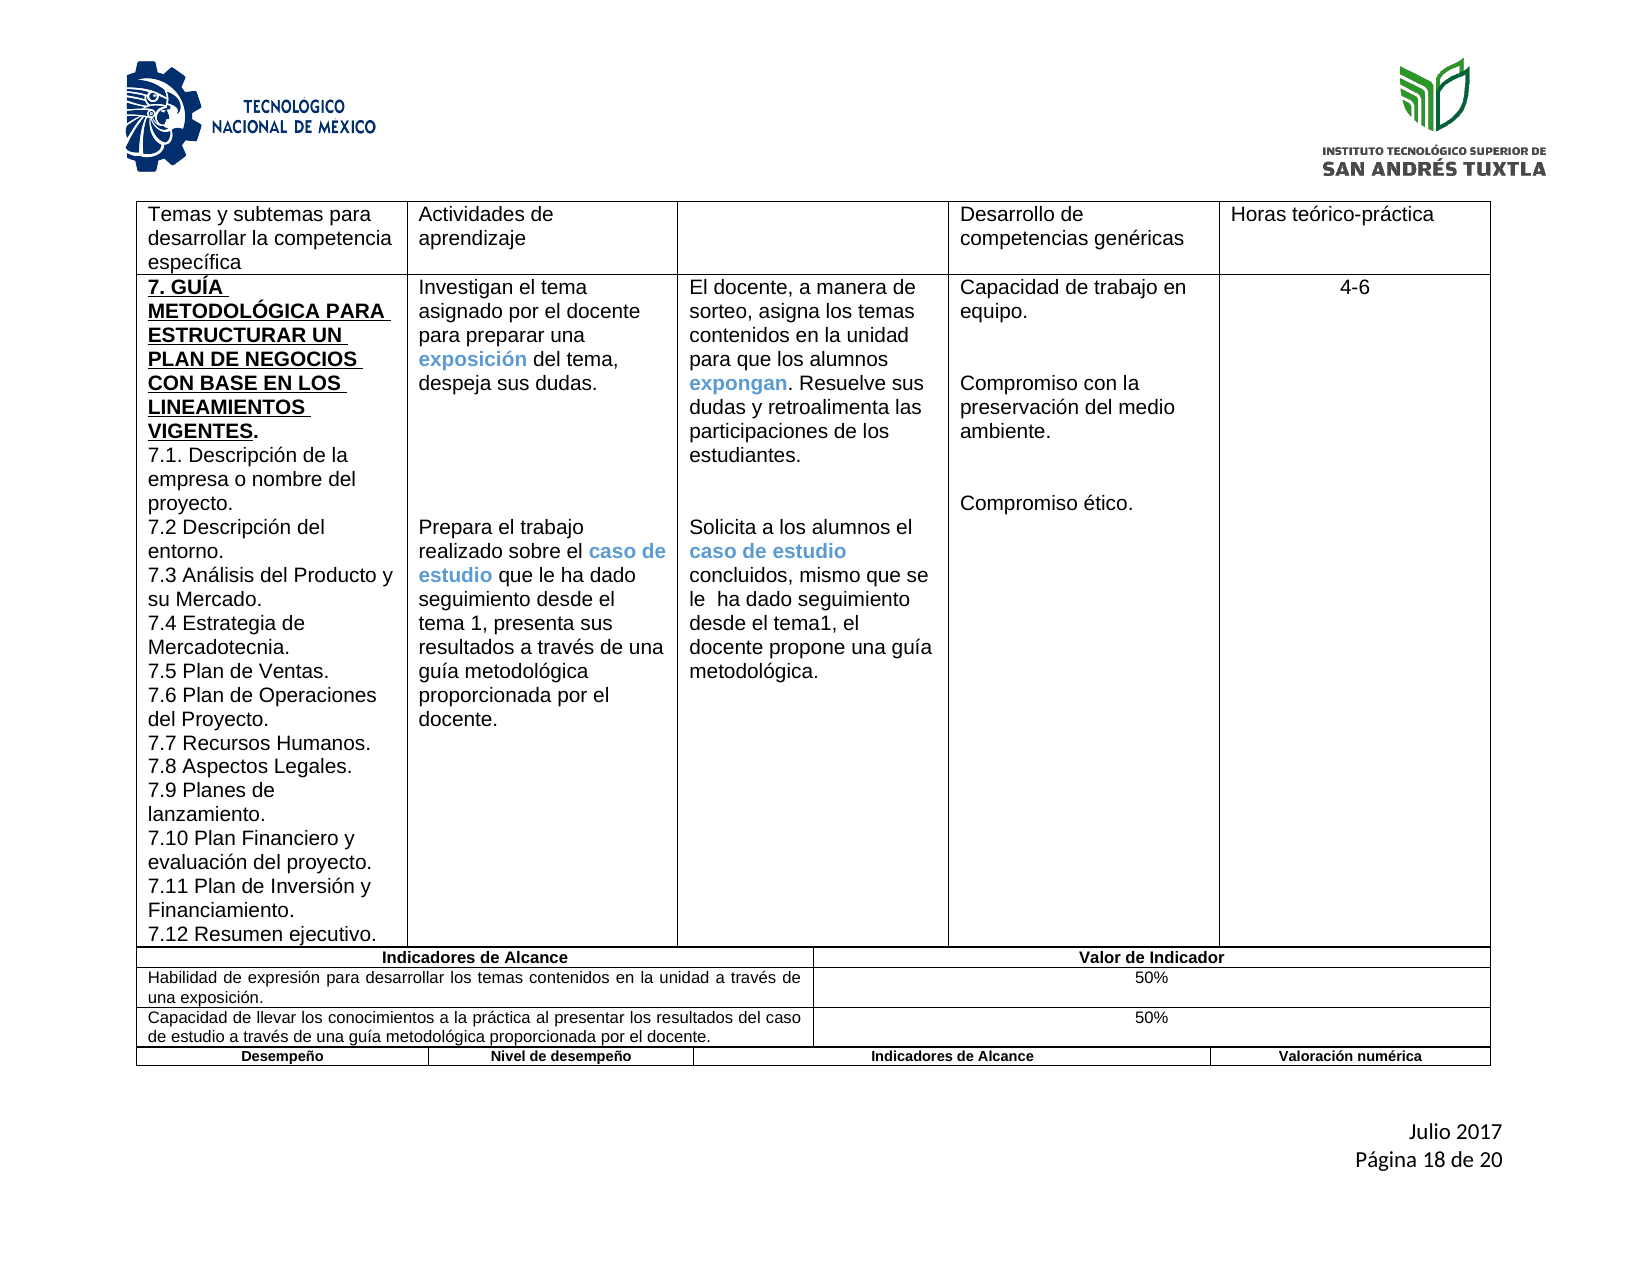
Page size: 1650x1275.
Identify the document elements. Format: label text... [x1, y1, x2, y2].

table_cell 7. GUÍA METODOLÓGICA PARA ESTRUCTURAR UN PLAN DE NEGOCIOS CON BASE EN LOS LINEAMIENTOS VIGENTES. 7.1. Descripción de la empresa o nombre del proyecto. 7.2 Descripción del entorno. 7.3 Análisis del Producto y su Mercado. 7.4 Estrategia de Mercadotecnia. 7.5 Plan de Ventas. 7.6 Plan de Operaciones del Proyecto. 7.7 Recursos Humanos. 7.8 Aspectos Legales. 7.9 Planes de lanzamiento. 7.10 Plan Financiero y evaluación del proyecto. 7.11 Plan de Inversión y Financiamiento. 7.12 Resumen ejecutivo. [137, 275, 407, 946]
table_cell 50% [814, 968, 1490, 1007]
table_header Desarrollo de competencias genéricas [949, 202, 1219, 274]
picture [116, 57, 385, 176]
table_header Indicadores de Alcance [694, 1048, 1210, 1065]
table_header Horas teórico-práctica [1220, 202, 1490, 274]
table_header Indicadores de Alcance [137, 948, 813, 967]
table_cell El docente, a manera de sorteo, asigna los temas contenidos en la unidad para que los alumnos expongan. Resuelve sus dudas y retroalimenta las participaciones de los estudiantes. Solicita a los alumnos el caso de estudio concluidos, mismo que se le ha dado seguimiento desde el tema1, el docente propone una guía metodológica. [678, 275, 948, 946]
table_cell Habilidad de expresión para desarrollar los temas contenidos en la unidad a través de una exposición. [137, 968, 813, 1007]
table_header Nivel de desempeño [429, 1048, 693, 1065]
table_header Temas y subtemas para desarrollar la competencia específica [137, 202, 407, 274]
table_header [678, 202, 948, 274]
table_cell Capacidad de llevar los conocimientos a la práctica al presentar los resultados del caso de estudio a través de una guía metodológica proporcionada por el docente. [137, 1008, 813, 1046]
table_cell Capacidad de trabajo en equipo. Compromiso con la preservación del medio ambiente. Compromiso ético. [949, 275, 1219, 946]
picture [1323, 57, 1546, 176]
table_header Valor de Indicador [814, 948, 1490, 967]
table_header Valoración numérica [1211, 1048, 1490, 1065]
table_header Desempeño [137, 1048, 428, 1065]
table_cell Investigan el tema asignado por el docente para preparar una exposición del tema, despeja sus dudas. Prepara el trabajo realizado sobre el caso de estudio que le ha dado seguimiento desde el tema 1, presenta sus resultados a través de una guía metodológica proporcionada por el docente. [408, 275, 677, 946]
table_cell 50% [814, 1008, 1490, 1046]
table_header Actividades de aprendizaje [408, 202, 677, 274]
table_cell 4-6 [1220, 275, 1490, 946]
